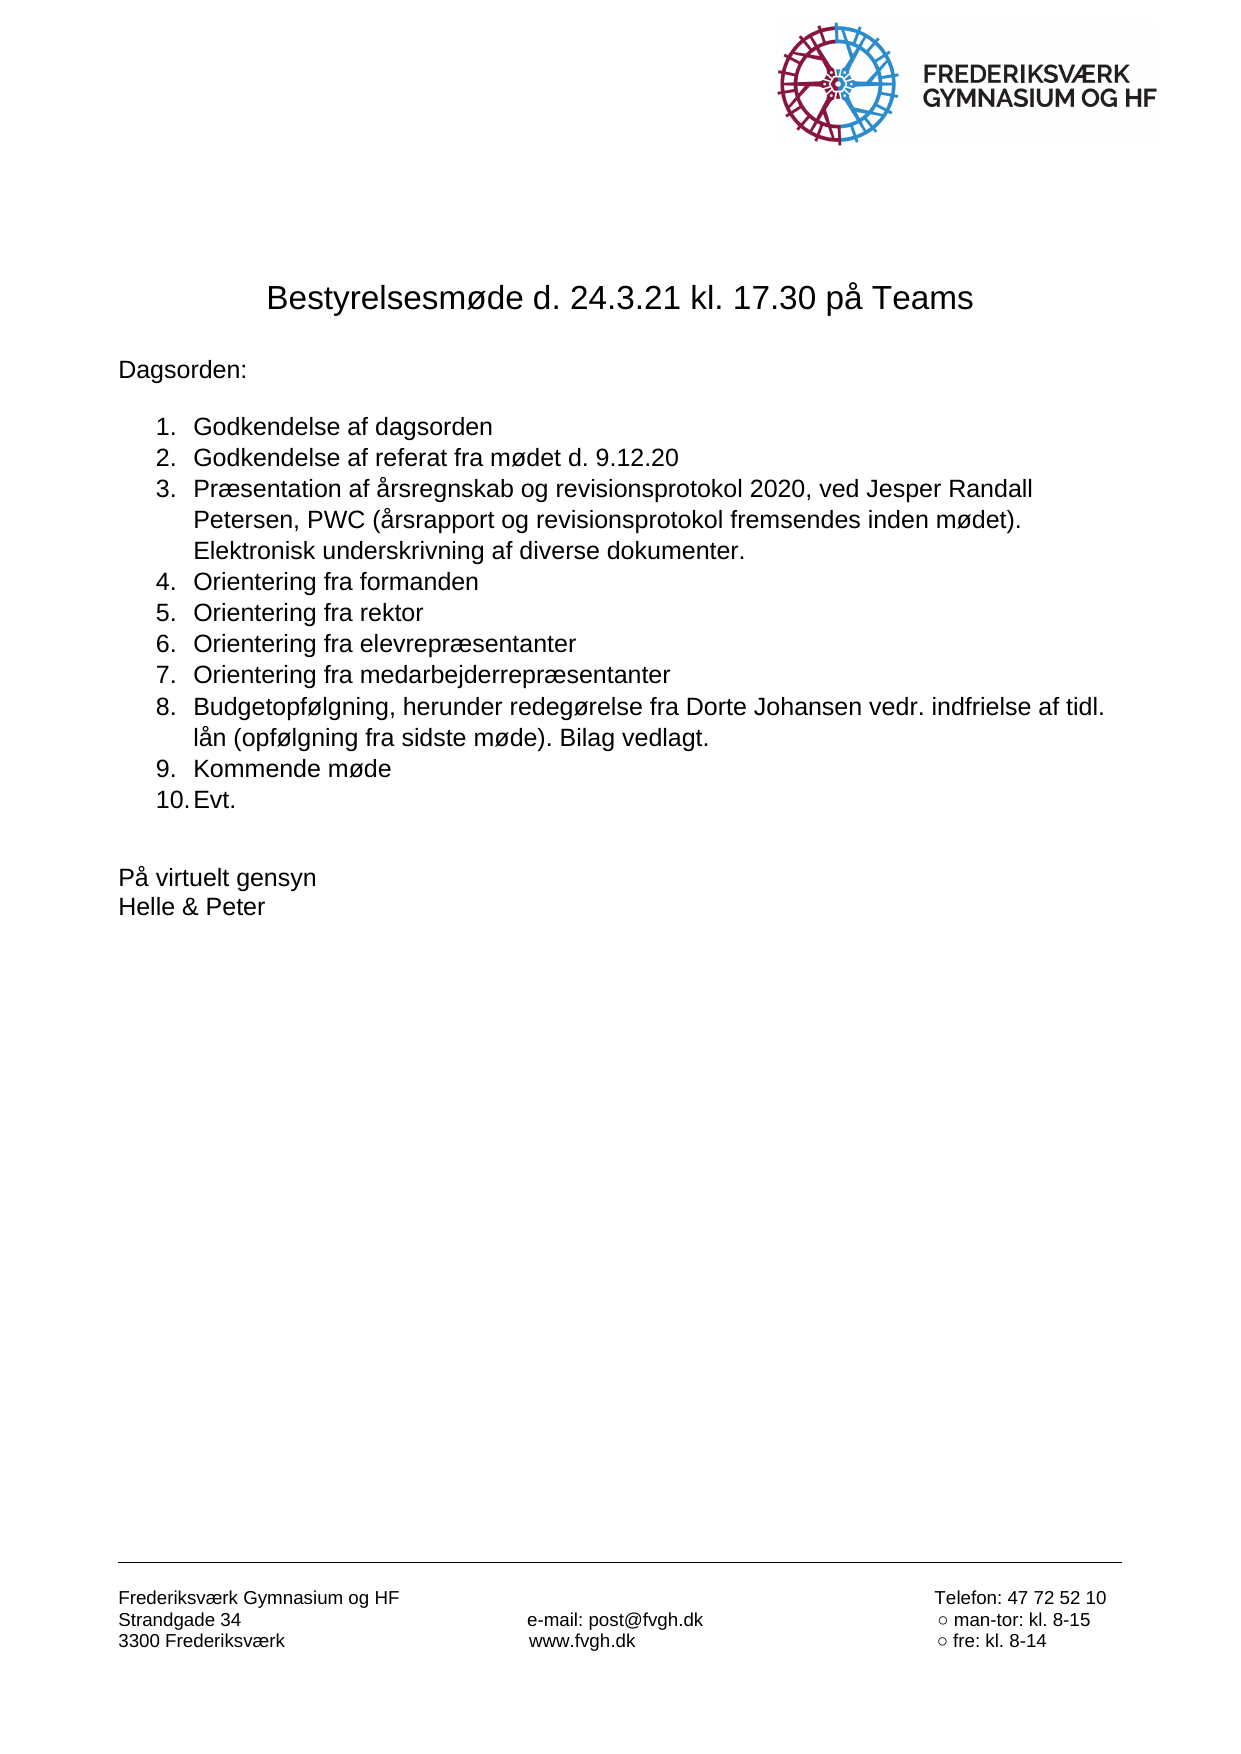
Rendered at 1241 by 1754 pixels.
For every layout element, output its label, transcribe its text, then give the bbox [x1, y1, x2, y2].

text Bestyrelsesmøde d. 24.3.21 kl. 17.30 på Teams [118, 278, 1122, 316]
list Godkendelse af dagsorden [156, 412, 1122, 441]
text På virtuelt gensyn [118, 863, 1122, 892]
list Orientering fra rektor [156, 598, 1122, 627]
text Helle & Peter [118, 892, 1122, 921]
list Evt. [156, 784, 1122, 813]
list Orientering fra medarbejderrepræsentanter [156, 660, 1122, 689]
list Budgetopfølgning, herunder redegørelse fra Dorte Johansen vedr. indfrielse af tidl. lån (opfølgning fra sidste møde). Bilag vedlagt. [156, 691, 1122, 751]
list Godkendelse af referat fra mødet d. 9.12.20 [156, 443, 1122, 472]
list Orientering fra elevrepræsentanter [156, 629, 1122, 658]
picture [775, 19, 1160, 148]
list Præsentation af årsregnskab og revisionsprotokol 2020, ved Jesper Randall Petersen, PWC (årsrapport og revisionsprotokol fremsendes inden mødet). Elektronisk underskrivning af diverse dokumenter. [156, 474, 1122, 565]
text Dagsorden: [118, 354, 1122, 383]
list Orientering fra formanden [156, 567, 1122, 596]
list Kommende møde [156, 753, 1122, 782]
